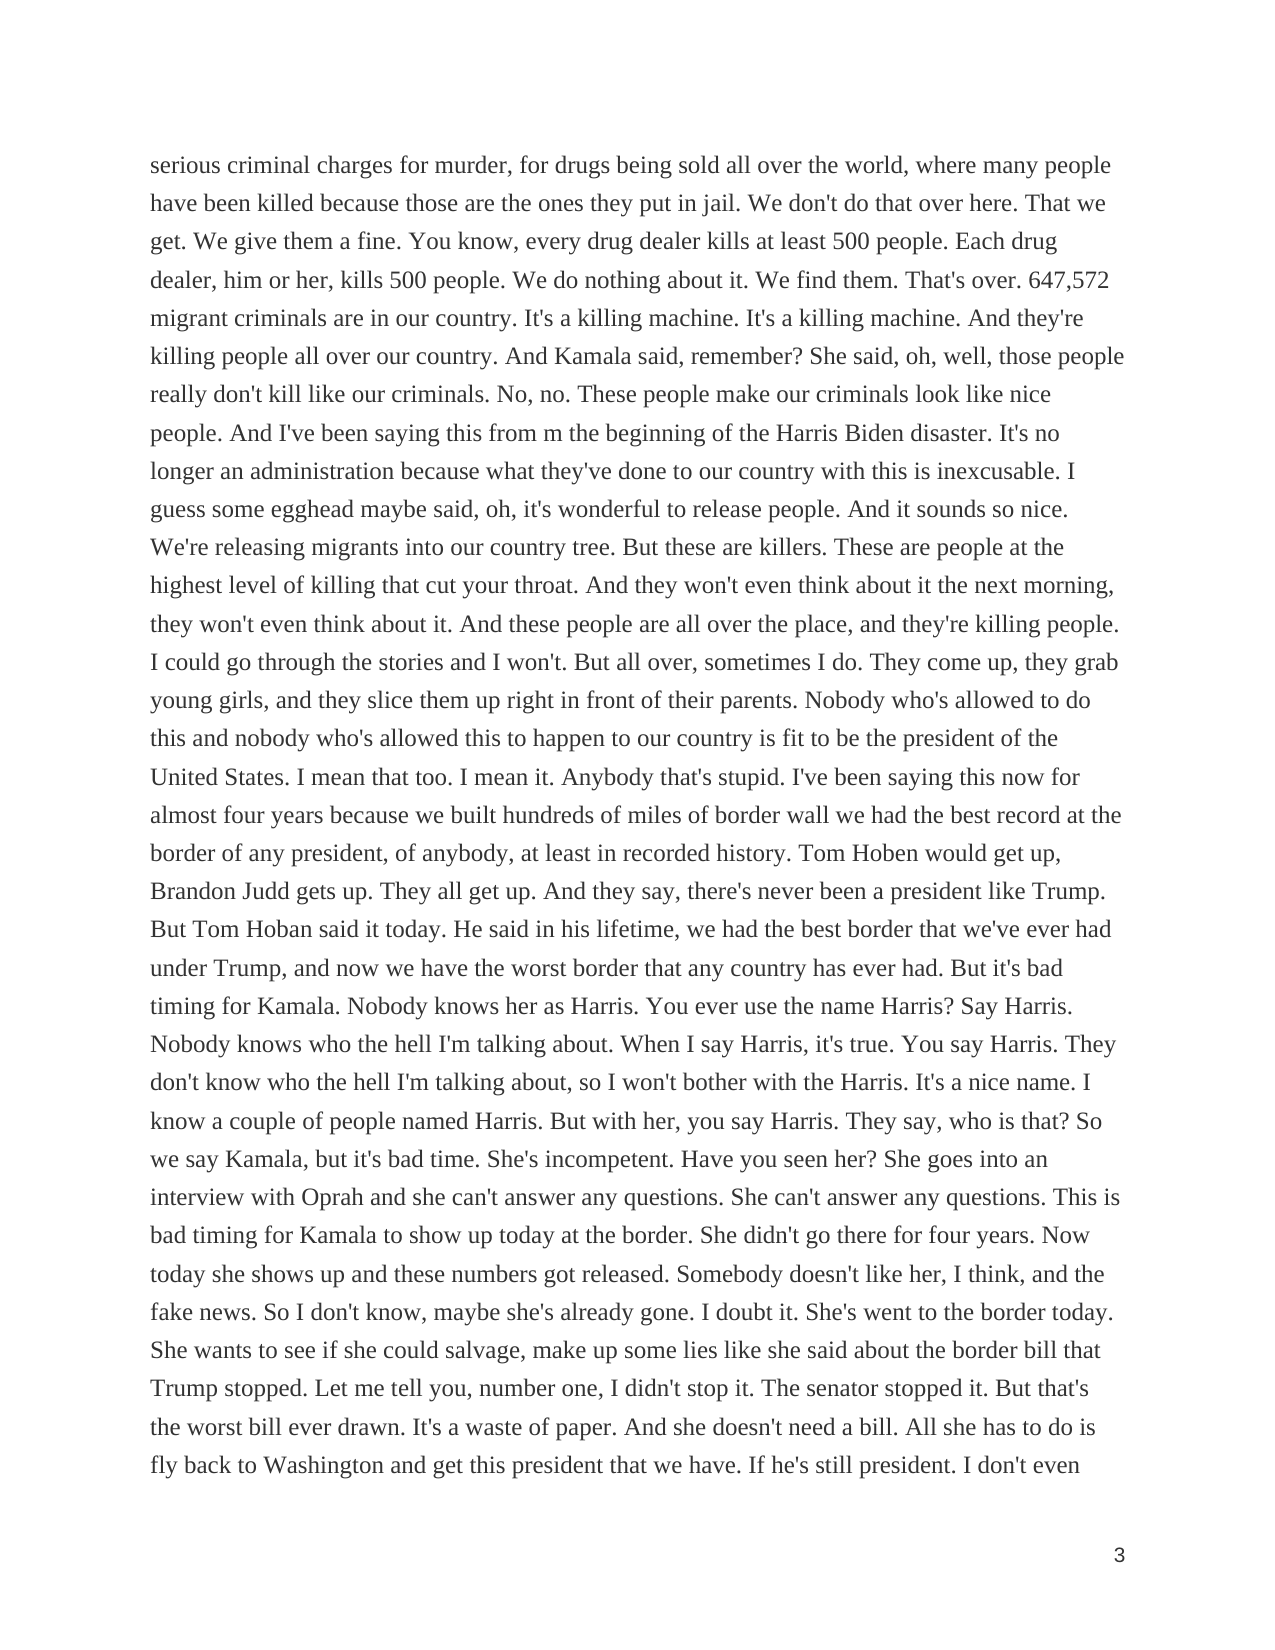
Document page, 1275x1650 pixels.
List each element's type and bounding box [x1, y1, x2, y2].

text [150, 150, 1125, 1478]
